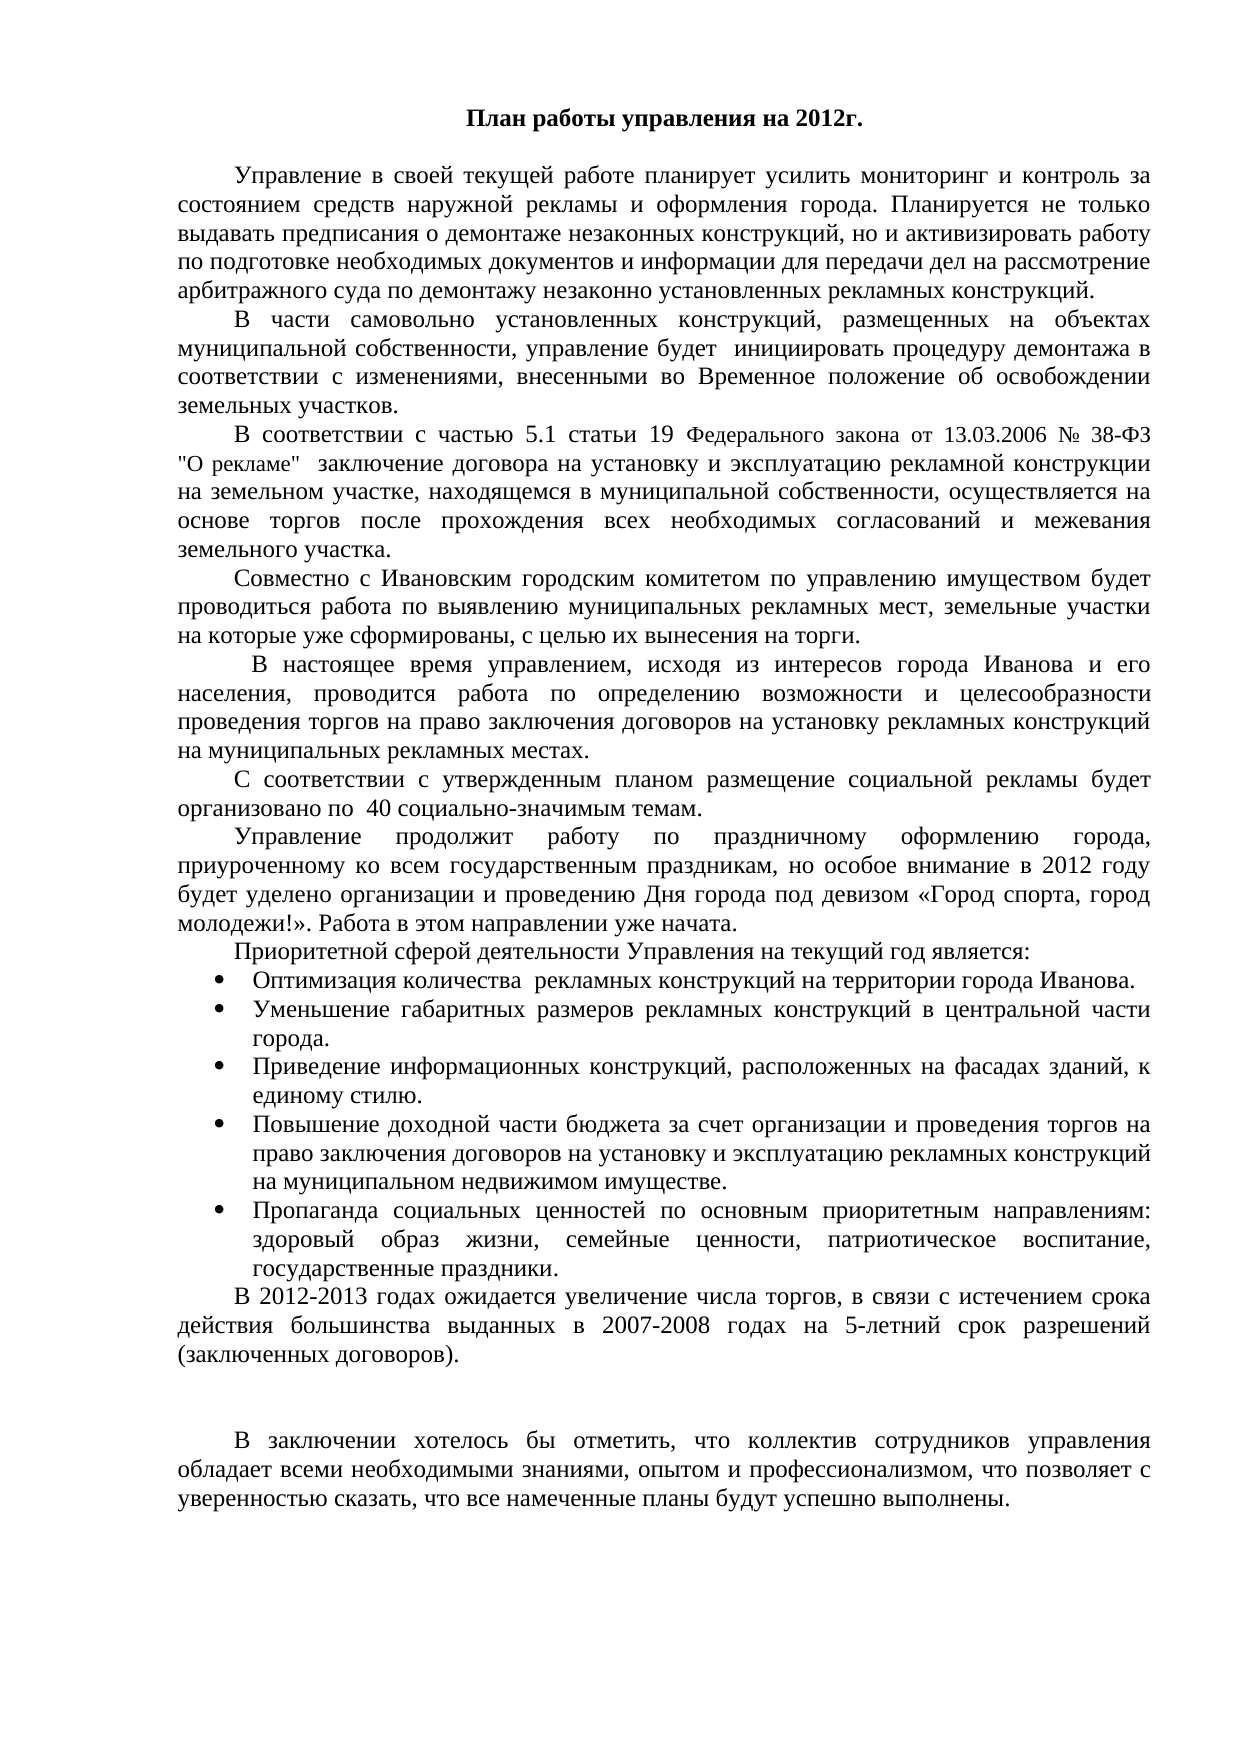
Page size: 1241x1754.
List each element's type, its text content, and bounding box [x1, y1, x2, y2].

text В заключении хотелось бы отметить, что коллектив сотрудников управления обладает всеми необходимыми знаниями, опытом и профессионализмом, что позволяет с уверенностью сказать, что все намеченные планы будут успешно выполнены. [177, 1425, 1152, 1511]
list Оптимизация количества рекламных конструкций на территории города Иванова. [215, 965, 1152, 994]
text Управление продолжит работу по праздничному оформлению города, приуроченному ко всем государственным праздникам, но особое внимание в 2012 году будет уделено организации и проведению Дня города под девизом «Город спорта, город молодежи!». Работа в этом направлении уже начата. [177, 821, 1152, 936]
text В соответствии с частью 5.1 статьи 19 Федерального закона от 13.03.2006 № 38-ФЗ "О рекламе" заключение договора на установку и эксплуатацию рекламной конструкции на земельном участке, находящемся в муниципальной собственности, осуществляется на основе торгов после прохождения всех необходимых согласований и межевания земельного участка. [177, 419, 1152, 563]
list Повышение доходной части бюджета за счет организации и проведения торгов на право заключения договоров на установку и эксплуатацию рекламных конструкций на муниципальном недвижимом имуществе. [215, 1109, 1152, 1195]
text С соответствии с утвержденным планом размещение социальной рекламы будет организовано по 40 социально-значимым темам. [177, 764, 1152, 821]
text Управление в своей текущей работе планирует усилить мониторинг и контроль за состоянием средств наружной рекламы и оформления города. Планируется не только выдавать предписания о демонтаже незаконных конструкций, но и активизировать работу по подготовке необходимых документов и информации для передачи дел на рассмотрение арбитражного суда по демонтажу незаконно установленных рекламных конструкций. [177, 160, 1152, 304]
text В части самовольно установленных конструкций, размещенных на объектах муниципальной собственности, управление будет инициировать процедуру демонтажа в соответствии с изменениями, внесенными во Временное положение об освобождении земельных участков. [177, 304, 1152, 419]
text Совместно с Ивановским городским комитетом по управлению имуществом будет проводиться работа по выявлению муниципальных рекламных мест, земельные участки на которые уже сформированы, с целью их вынесения на торги. [177, 563, 1152, 649]
text Приоритетной сферой деятельности Управления на текущий год является: [177, 936, 1152, 965]
text План работы управления на 2012г. [177, 103, 1152, 131]
text В 2012-2013 годах ожидается увеличение числа торгов, в связи с истечением срока действия большинства выданных в 2007-2008 годах на 5-летний срок разрешений (заключенных договоров). [177, 1281, 1152, 1368]
list Уменьшение габаритных размеров рекламных конструкций в центральной части города. [215, 994, 1152, 1051]
list Приведение информационных конструкций, расположенных на фасадах зданий, к единому стилю. [215, 1051, 1152, 1109]
list Пропаганда социальных ценностей по основным приоритетным направлениям: здоровый образ жизни, семейные ценности, патриотическое воспитание, государственные праздники. [215, 1195, 1152, 1281]
text В настоящее время управлением, исходя из интересов города Иванова и его населения, проводится работа по определению возможности и целесообразности проведения торгов на право заключения договоров на установку рекламных конструкций на муниципальных рекламных местах. [177, 649, 1152, 764]
